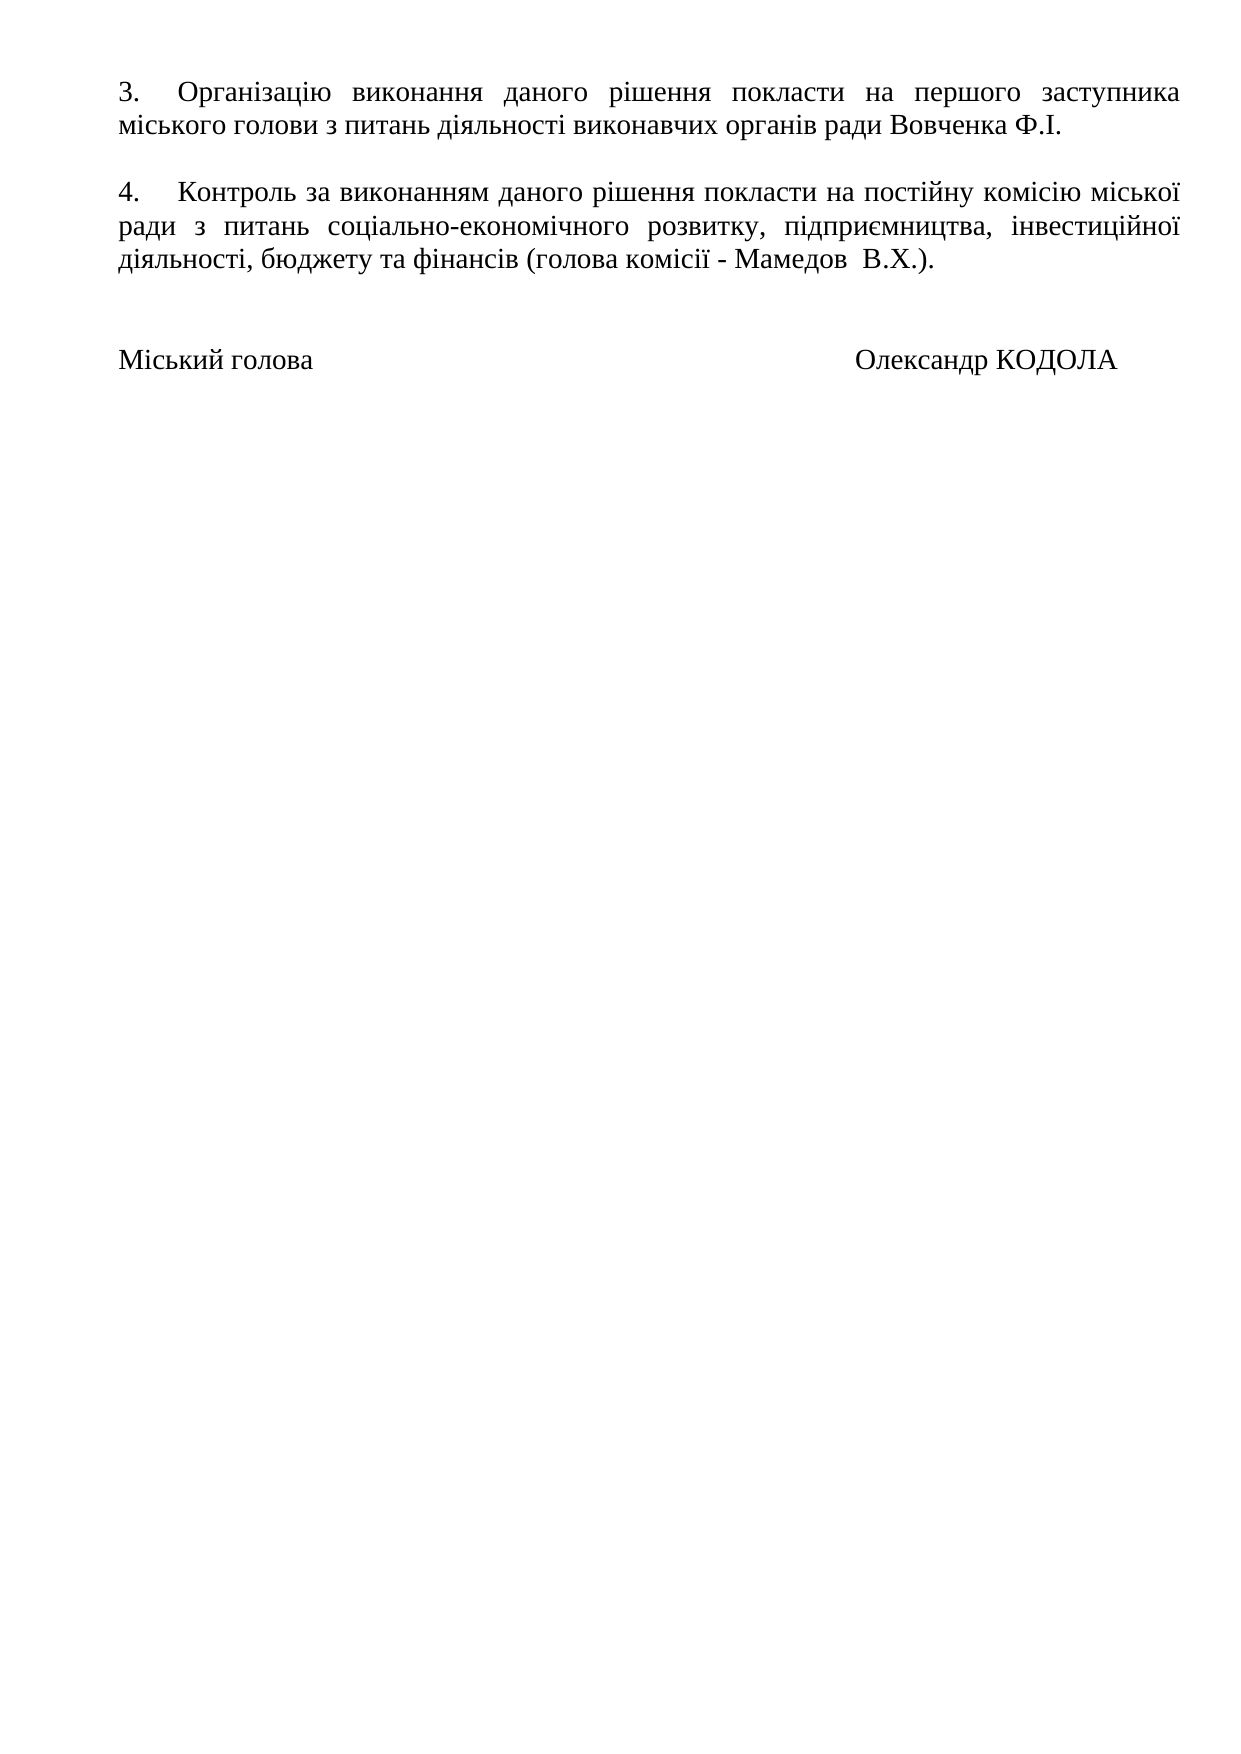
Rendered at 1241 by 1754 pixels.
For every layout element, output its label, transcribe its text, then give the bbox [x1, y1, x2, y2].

list Контроль за виконанням даного рішення покласти на постійну комісію міської ради з питань соціально-економічного розвитку, підприємництва, інвестиційної діяльності, бюджету та фінансів (голова комісії - Мамедов В.Х.). [118, 174, 1181, 275]
list Організацію виконання даного рішення покласти на першого заступника міського голови з питань діяльності виконавчих органів ради Вовченка Ф.І. [118, 74, 1181, 141]
text Міський голова Олександр КОДОЛА [118, 342, 1181, 376]
